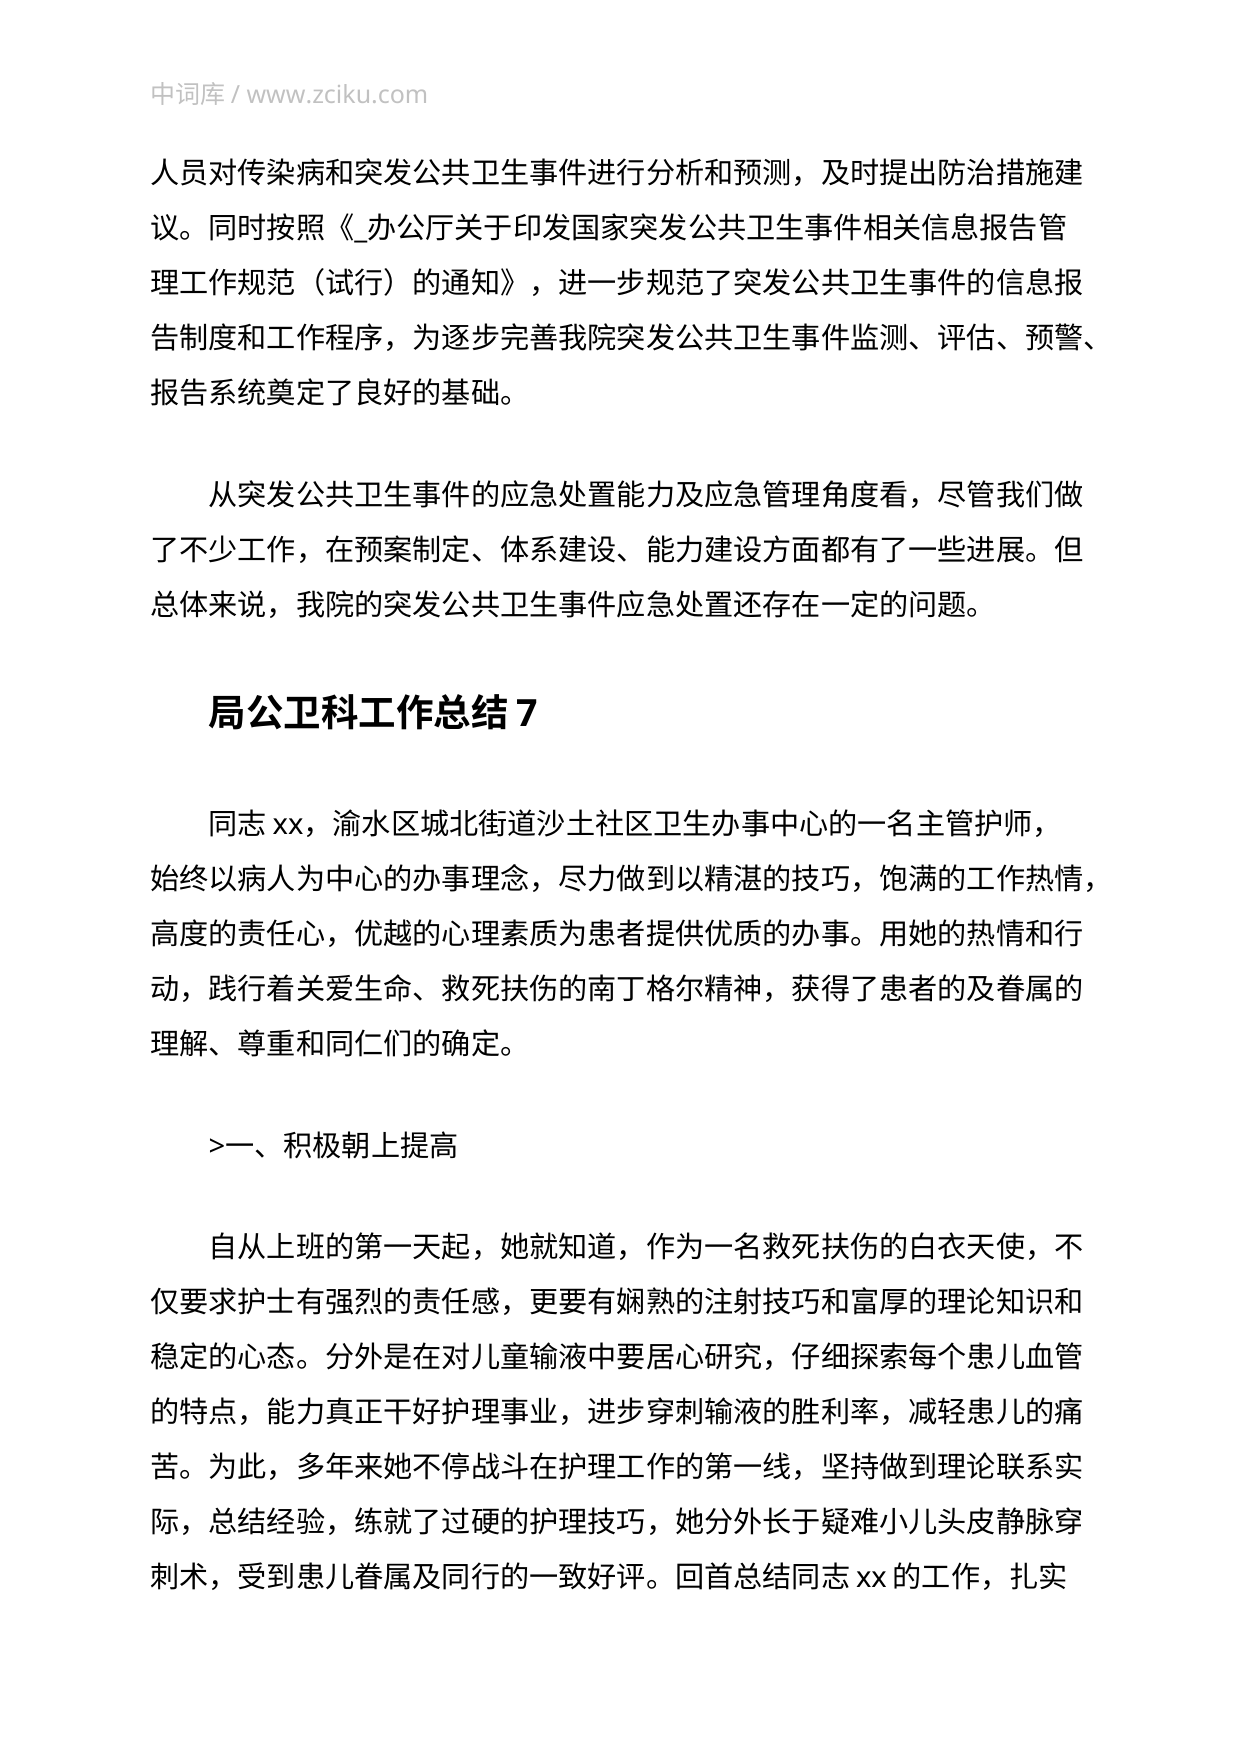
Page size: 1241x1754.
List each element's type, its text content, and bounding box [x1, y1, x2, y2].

text 局公卫科工作总结7 [150, 683, 1090, 737]
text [150, 150, 1090, 412]
text 同志xx，渝水区城北街道沙土社区卫生办事中心的一名主管护师，始终以病人为中心的办事理念，尽力做到以精湛的技巧，饱满的工作热情，高度的责任心，优越的心理素质为患者提供优质的办事。用她的热情和行动，践行着关爱生命、救死扶伤的南丁格尔精神，获得了患者的及眷属的理解、尊重和同仁们的确定。 [150, 801, 1090, 1063]
text 从突发公共卫生事件的应急处置能力及应急管理角度看，尽管我们做了不少工作，在预案制定、体系建设、能力建设方面都有了一些进展。但总体来说，我院的突发公共卫生事件应急处置还存在一定的问题。 [150, 471, 1090, 623]
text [150, 1224, 1090, 1596]
text >一、积极朝上提高 [150, 1122, 1090, 1164]
